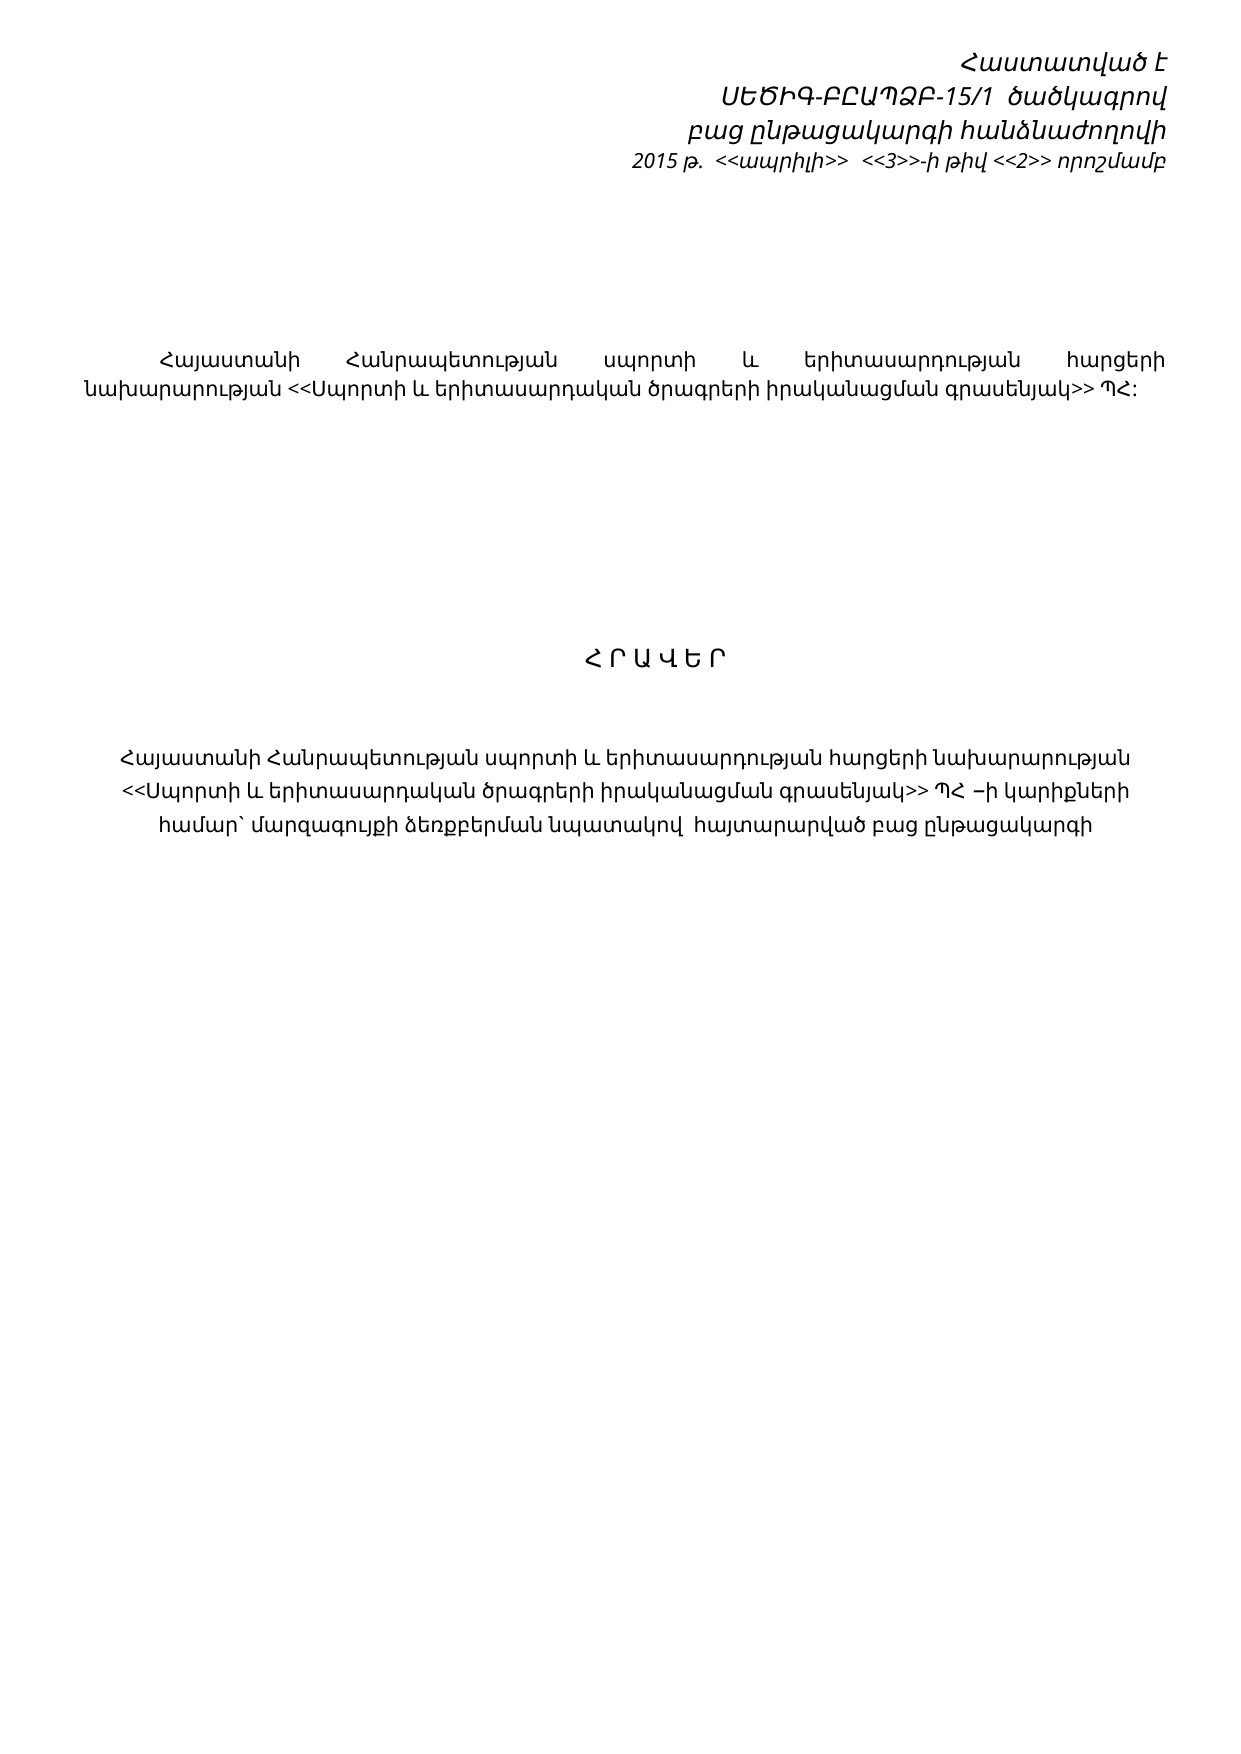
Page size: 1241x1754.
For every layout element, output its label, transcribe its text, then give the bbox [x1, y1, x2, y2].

text Հայաստանի Հանրապետության սպորտի և երիտասարդության հարցերի նախարարության <<Սպորտի և երիտասարդական ծրագրերի իրականացման գրասենյակ>> ՊՀ: [84, 345, 1166, 402]
text Հաստատված է [84, 44, 1167, 78]
text 2015 թ. <<ապրիլի>> <<3>>-ի թիվ <<2>> որոշմամբ [84, 147, 1167, 175]
text Հայաստանի Հանրապետության սպորտի և երիտասարդության հարցերի նախարարության <<Սպորտի և երիտասարդական ծրագրերի իրականացման գրասենյակ>> ՊՀ –ի կարիքների համար` մարզագույքի ձեռքբերման նպատակով հայտարարված բաց ընթացակարգի [84, 743, 1167, 839]
text Հ Ր Ա Վ Ե Ր [84, 641, 1167, 675]
text ՍԵԾԻԳ-ԲԸԱՊՁԲ-15/1 ծածկագրով [84, 78, 1167, 112]
text բաց ընթացակարգի հանձնաժողովի [84, 112, 1167, 147]
